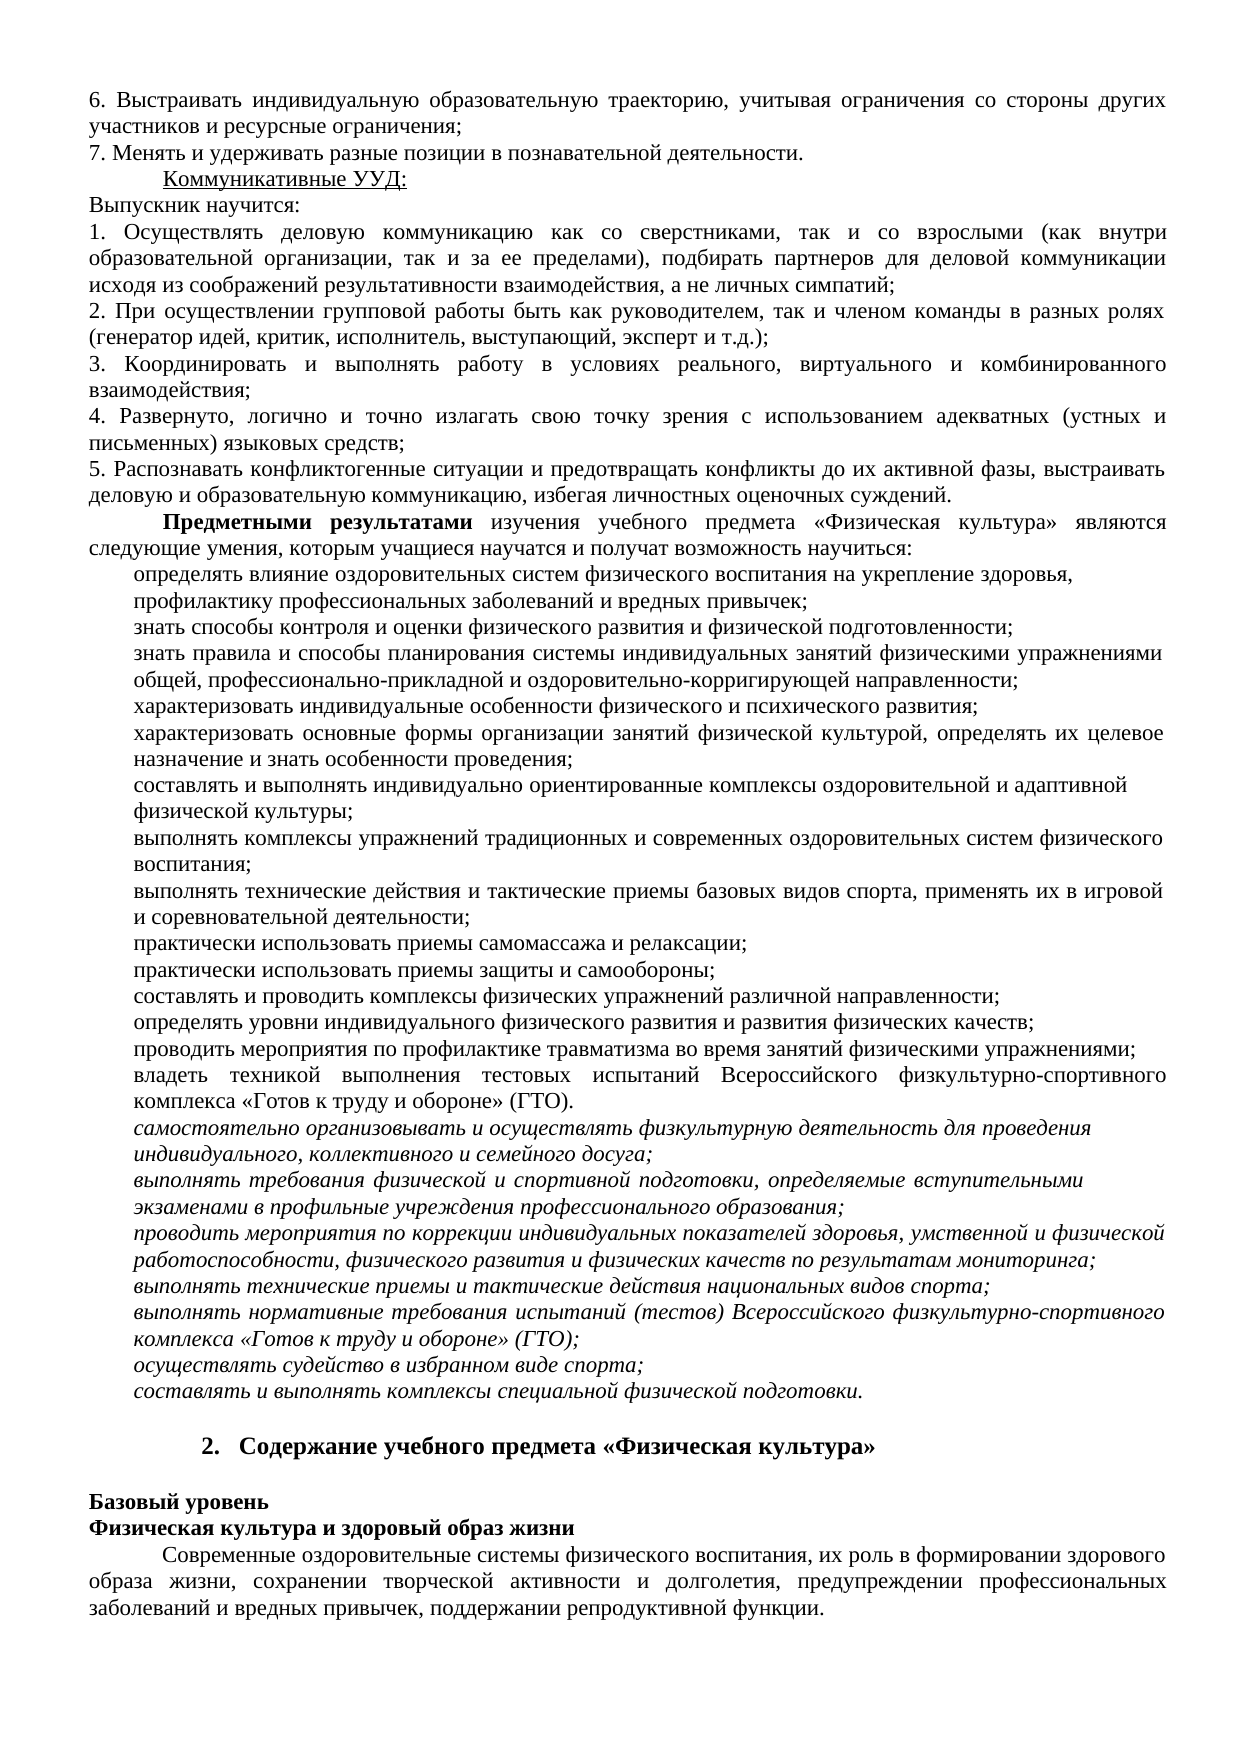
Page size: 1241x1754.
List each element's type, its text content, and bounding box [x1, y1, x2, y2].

list Выстраивать индивидуальную образовательную траекторию, учитывая ограничения со стороны других участников и ресурсные ограничения; [89, 86, 1167, 139]
text проводить мероприятия по коррекции индивидуальных показателей здоровья, умственной и физической работоспособности, физического развития и физических качеств по результатам мониторинга; выполнять технические приемы и тактические действия национальных видов спорта; [133, 1219, 1168, 1298]
text осуществлять судейство в избранном виде спорта; [133, 1351, 1228, 1377]
text выполнять технические действия и тактические приемы базовых видов спорта, применять их в игровой и соревновательной деятельности; [133, 877, 1168, 929]
list Координировать и выполнять работу в условиях реального, виртуального и комбинированного взаимодействия; [89, 350, 1167, 402]
text выполнять требования физической и спортивной подготовки, определяемые вступительными экзаменами в профильные учреждения профессионального образования; [133, 1167, 1168, 1219]
list Развернуто, логично и точно излагать свою точку зрения с использованием адекватных (устных и письменных) языковых средств; [89, 402, 1167, 455]
text Выпускник научится: [89, 192, 1228, 218]
text составлять и выполнять комплексы специальной физической подготовки. [133, 1377, 1228, 1404]
list При осуществлении групповой работы быть как руководителем, так и членом команды в разных ролях (генератор идей, критик, исполнитель, выступающий, эксперт и т.д.); [89, 297, 1167, 350]
list Cодержание учебного предмета «Физическая культура» [201, 1431, 1228, 1459]
list Менять и удерживать разные позиции в познавательной деятельности. Коммуникативные УУД: [89, 139, 805, 192]
text Базовый уровень [89, 1489, 1228, 1515]
text знать правила и способы планирования системы индивидуальных занятий физическими упражнениями общей, профессионально-прикладной и оздоровительно-корригирующей направленности; характеризовать индивидуальные особенности физического и психического развития; [133, 639, 1168, 718]
text Предметными результатами изучения учебного предмета «Физическая культура» являются следующие умения, которым учащиеся научатся и получат возможность научиться: [89, 508, 1167, 561]
text самостоятельно организовывать и осуществлять физкультурную деятельность для проведения индивидуального, коллективного и семейного досуга; [133, 1114, 1228, 1167]
text проводить мероприятия по профилактике травматизма во время занятий физическими упражнениями; владеть техникой выполнения тестовых испытаний Всероссийского физкультурно-спортивного комплекса «Готов к труду и обороне» (ГТО). [133, 1035, 1168, 1114]
text практически использовать приемы самомассажа и релаксации; практически использовать приемы защиты и самообороны; [133, 929, 750, 982]
text определять влияние оздоровительных систем физического воспитания на укрепление здоровья, профилактику профессиональных заболеваний и вредных привычек; [133, 561, 1168, 613]
list Распознавать конфликтогенные ситуации и предотвращать конфликты до их активной фазы, выстраивать деловую и образовательную коммуникацию, избегая личностных оценочных суждений. [89, 455, 1167, 508]
list Осуществлять деловую коммуникацию как со сверстниками, так и со взрослыми (как внутри образовательной организации, так и за ее пределами), подбирать партнеров для деловой коммуникации исходя из соображений результативности взаимодействия, а не личных симпатий; [89, 218, 1167, 297]
text выполнять нормативные требования испытаний (тестов) Всероссийского физкультурно-спортивного комплекса «Готов к труду и обороне» (ГТО); [133, 1298, 1228, 1351]
text знать способы контроля и оценки физического развития и физической подготовленности; [133, 613, 1228, 639]
text Физическая культура и здоровый образ жизни [89, 1515, 1228, 1541]
text Современные оздоровительные системы физического воспитания, их роль в формировании здорового образа жизни, сохранении творческой активности и долголетия, предупреждении профессиональных заболеваний и вредных привычек, поддержании репродуктивной функции. [89, 1541, 1167, 1620]
text составлять и выполнять индивидуально ориентированные комплексы оздоровительной и адаптивной физической культуры; [133, 771, 1228, 824]
text характеризовать основные формы организации занятий физической культурой, определять их целевое назначение и знать особенности проведения; [133, 718, 1228, 771]
text составлять и проводить комплексы физических упражнений различной направленности; определять уровни индивидуального физического развития и развития физических качеств; [133, 982, 1087, 1035]
text выполнять комплексы упражнений традиционных и современных оздоровительных систем физического воспитания; [133, 824, 1228, 877]
